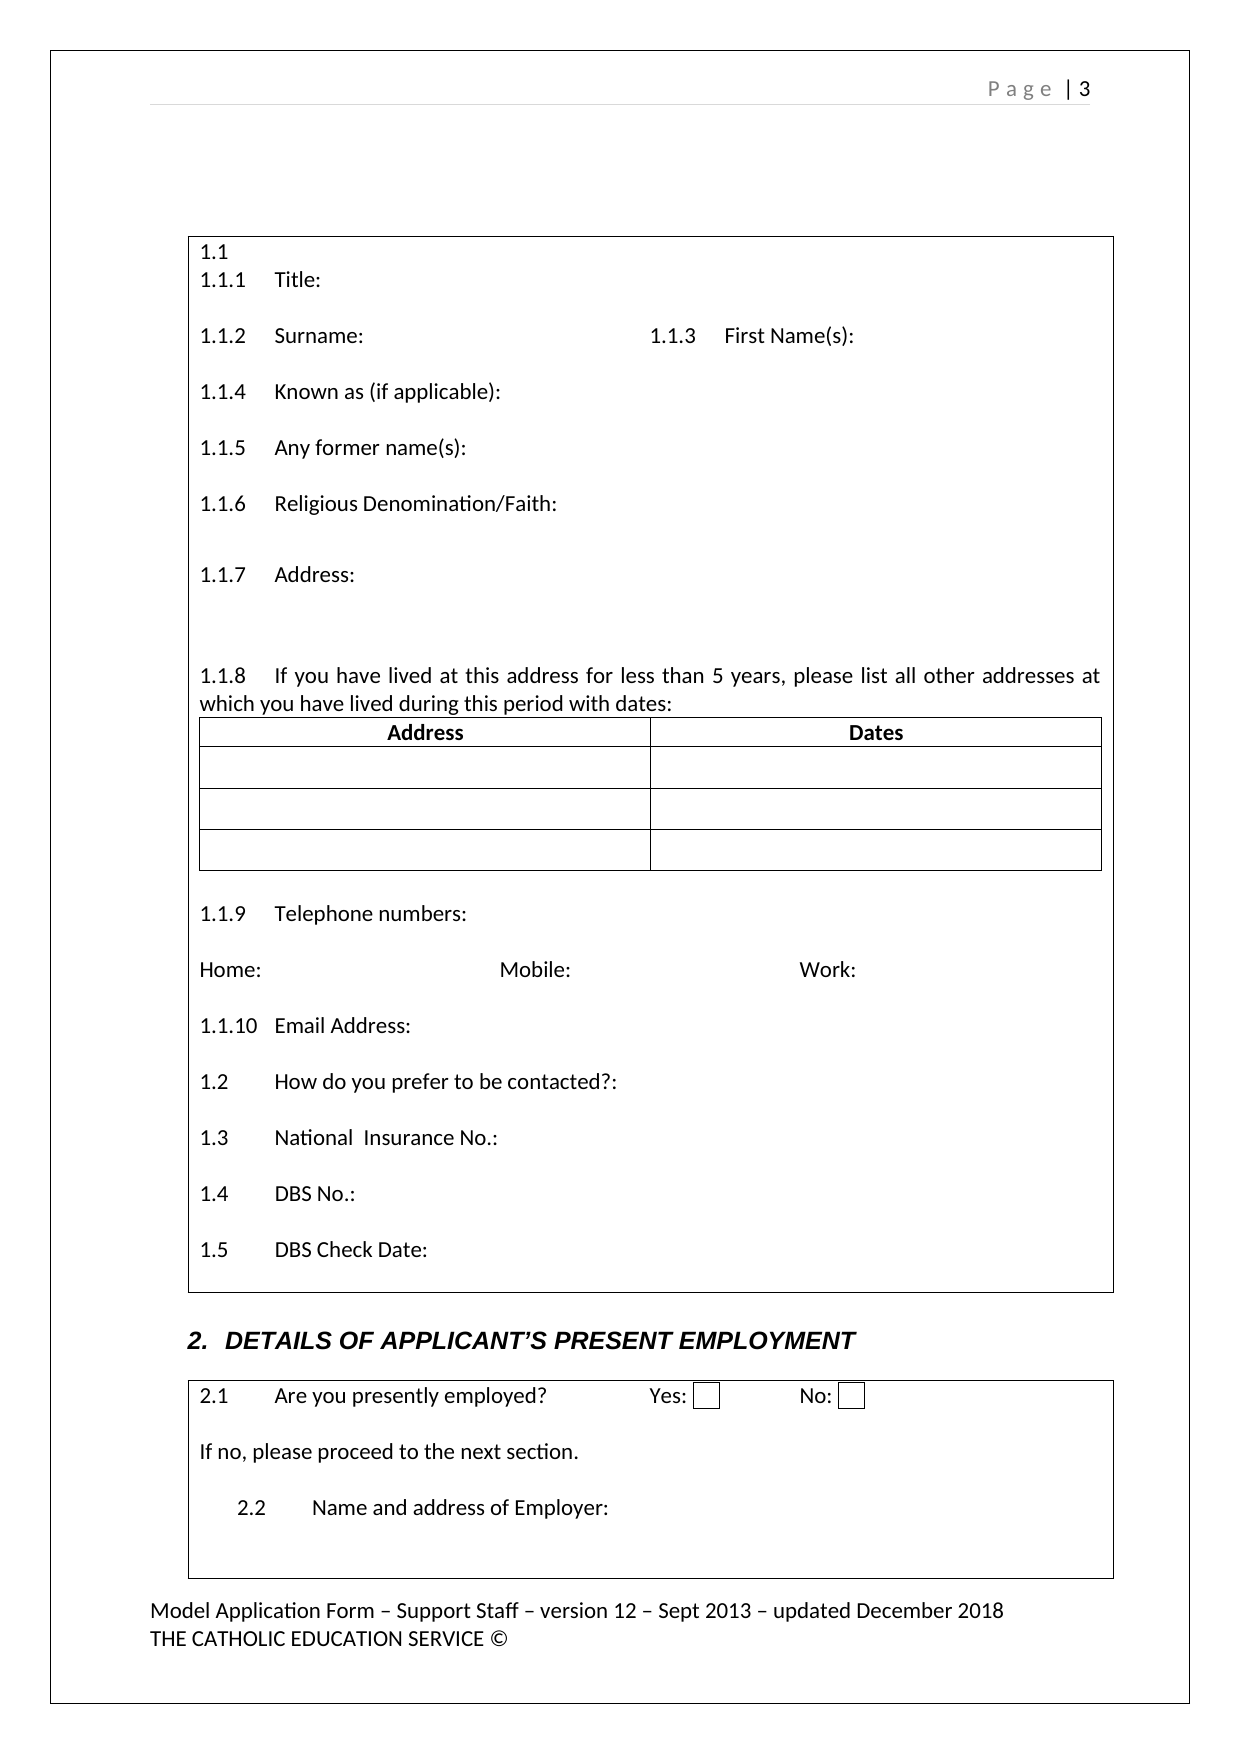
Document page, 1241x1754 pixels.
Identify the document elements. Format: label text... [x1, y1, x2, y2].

table_cell 1.1.8 If you have lived at this address for less than 5 years, please list all other addresses at which you have lived during this period with dates: 1.1.9 Telephone numbers: Home: Mobile: Work: 1.1.10 Email Address: 1.2 How do you prefer to be contacted?: 1.3 National Insurance No.: 1.4 DBS No.: 1.5 DBS Check Date: [189, 661, 1113, 1292]
table_cell 1.1.7 Address: [189, 561, 1113, 661]
list DETAILS OF APPLICANT’S PRESENT EMPLOYMENT [187, 1326, 1090, 1355]
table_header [189, 1381, 1113, 1577]
table_header 1.1 1.1.1 Title: 1.1.2 Surname: 1.1.3 First Name(s): 1.1.4 Known as (if applicable): 1.1.5 Any former name(s): 1.1.6 Religious Denomination/Faith: [189, 237, 1113, 561]
